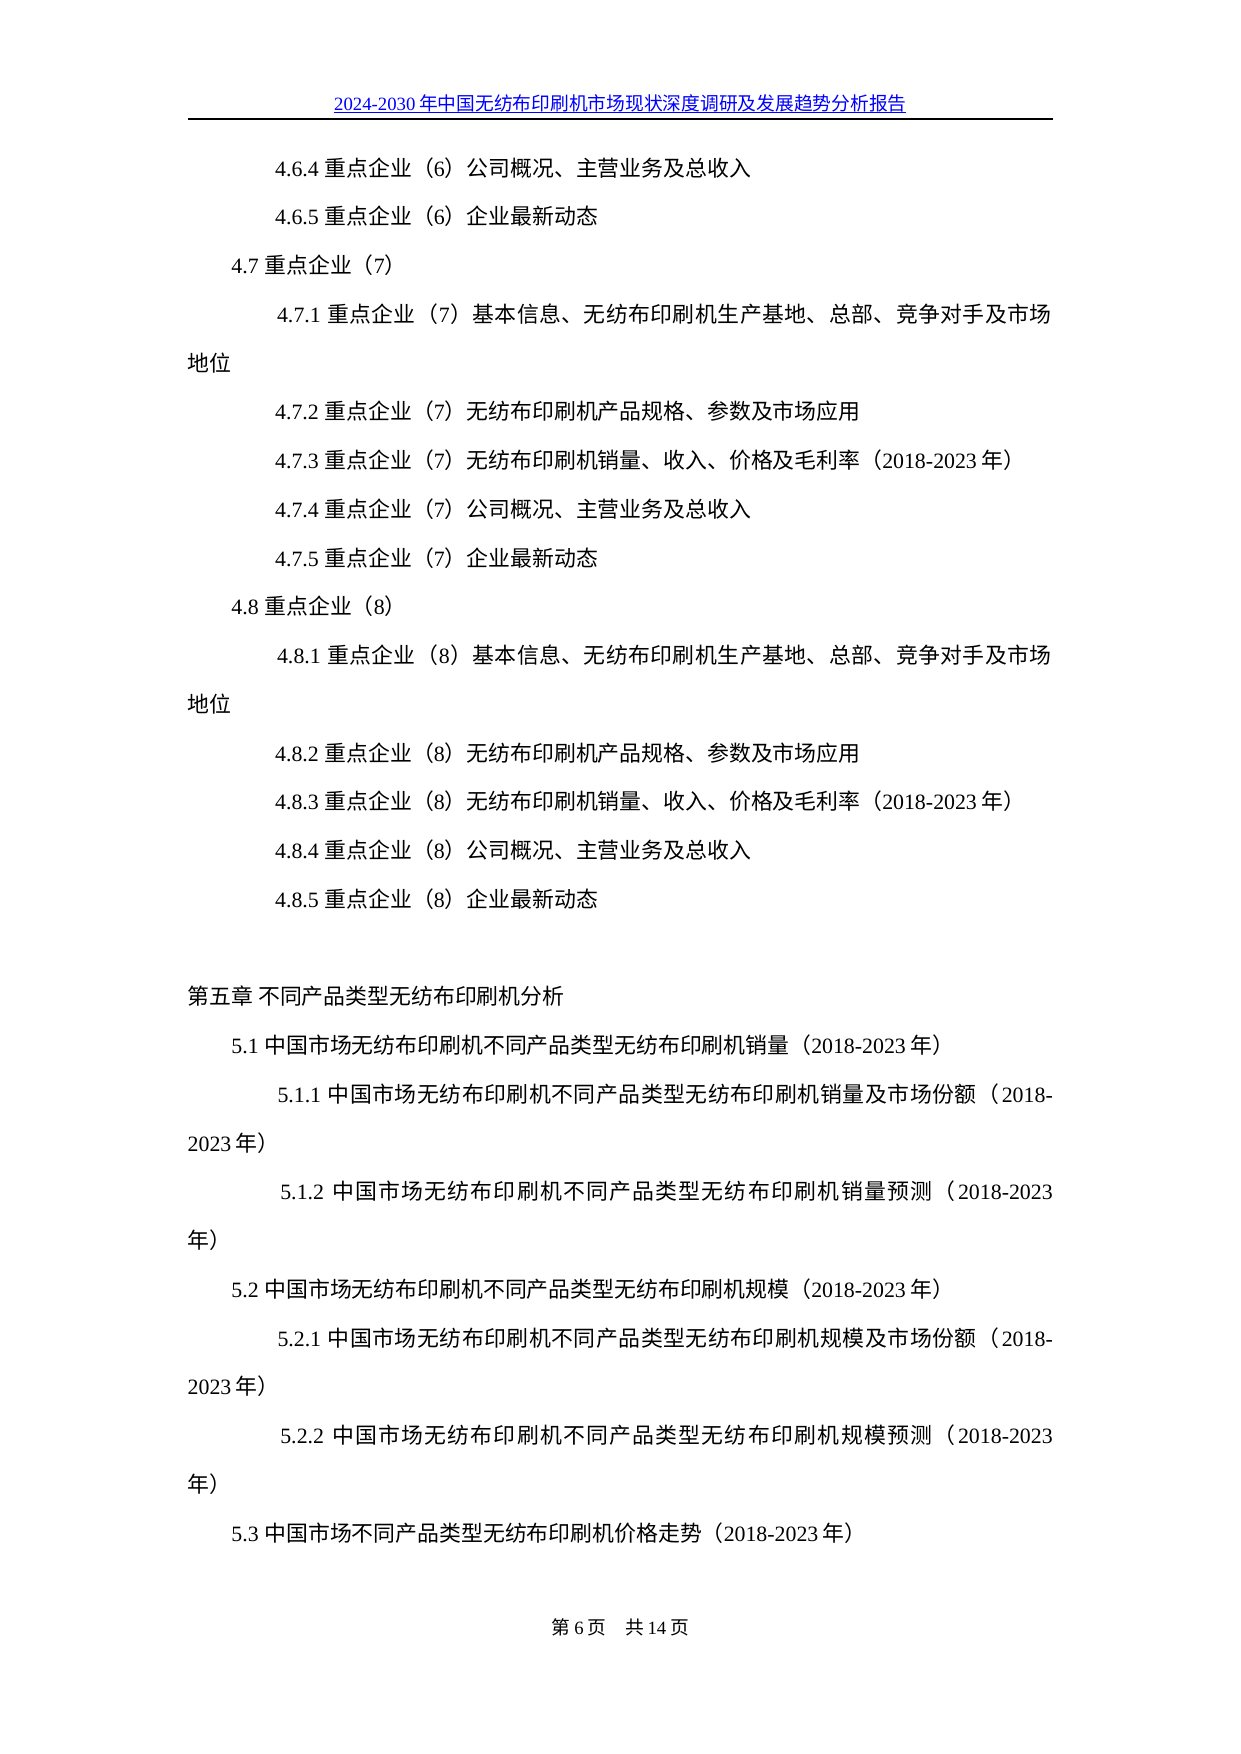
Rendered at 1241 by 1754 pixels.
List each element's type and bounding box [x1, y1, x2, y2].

text [187, 150, 1053, 1548]
